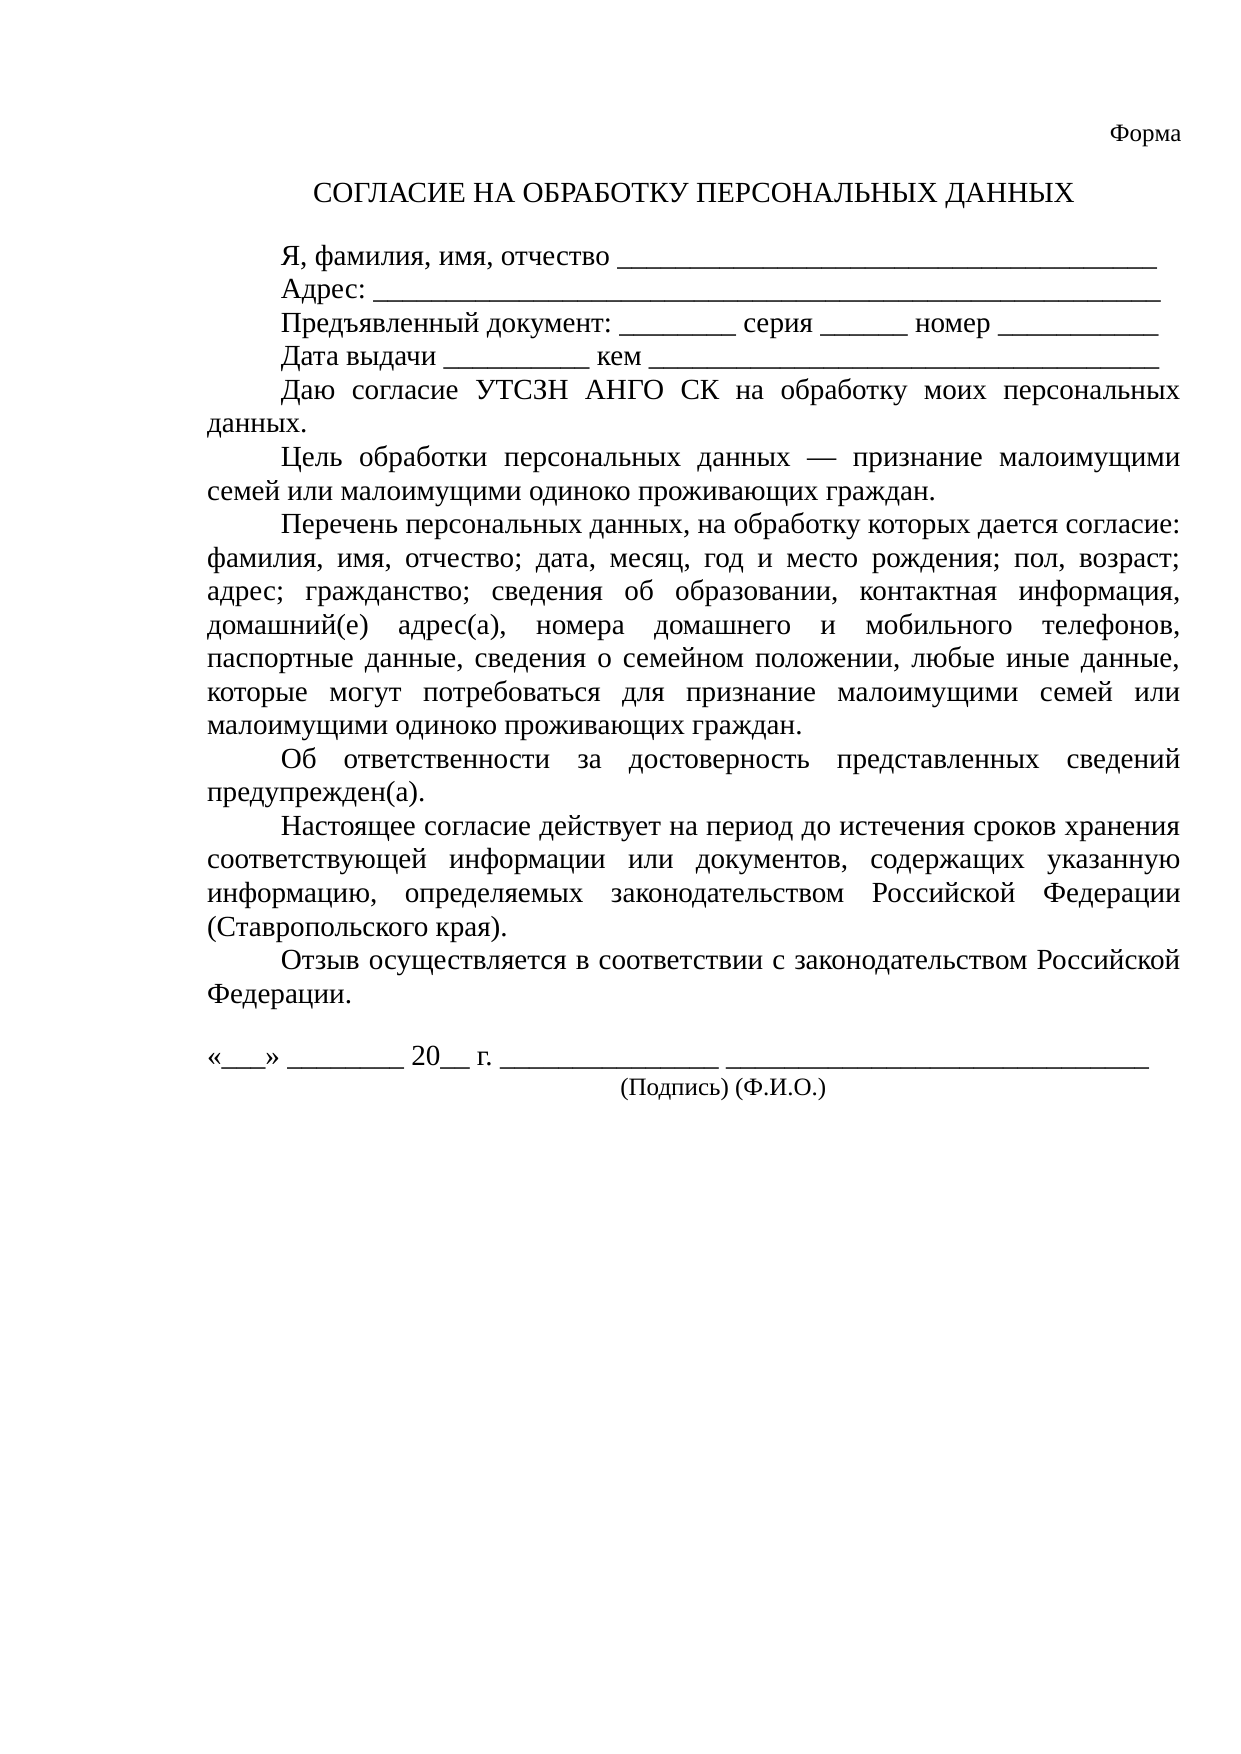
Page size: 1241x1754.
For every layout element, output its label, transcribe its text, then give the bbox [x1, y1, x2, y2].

text Предъявленный документ: ________ серия ______ номер ___________ [207, 305, 1181, 338]
text (Подпись) (Ф.И.О.) [207, 1072, 1181, 1100]
text Об ответственности за достоверность представленных сведений предупрежден(а). [207, 741, 1181, 808]
text «___» ________ 20__ г. _______________ _____________________________ [207, 1038, 1181, 1072]
text Форма [207, 118, 1181, 147]
text Настоящее согласие действует на период до истечения сроков хранения соответствующей информации или документов, содержащих указанную информацию, определяемых законодательством Российской Федерации (Ставропольского края). [207, 808, 1181, 942]
text Адрес: ______________________________________________________ [207, 271, 1181, 305]
text Цель обработки персональных данных — признание малоимущими семей или малоимущими одиноко проживающих граждан. [207, 439, 1181, 506]
text Отзыв осуществляется в соответствии с законодательством Российской Федерации. [207, 942, 1181, 1009]
text Перечень персональных данных, на обработку которых дается согласие: фамилия, имя, отчество; дата, месяц, год и место рождения; пол, возраст; адрес; гражданство; сведения об образовании, контактная информация, домашний(е) адрес(а), номера домашнего и мобильного телефонов, паспортные данные, сведения о семейном положении, любые иные данные, которые могут потребоваться для признание малоимущими семей или малоимущими одиноко проживающих граждан. [207, 506, 1181, 741]
text СОГЛАСИЕ НА ОБРАБОТКУ ПЕРСОНАЛЬНЫХ ДАННЫХ [207, 176, 1181, 209]
text Я, фамилия, имя, отчество _____________________________________ [207, 238, 1181, 271]
text Даю согласие УТСЗН АНГО СК на обработку моих персональных данных. [207, 372, 1181, 439]
text Дата выдачи __________ кем ___________________________________ [207, 338, 1181, 372]
